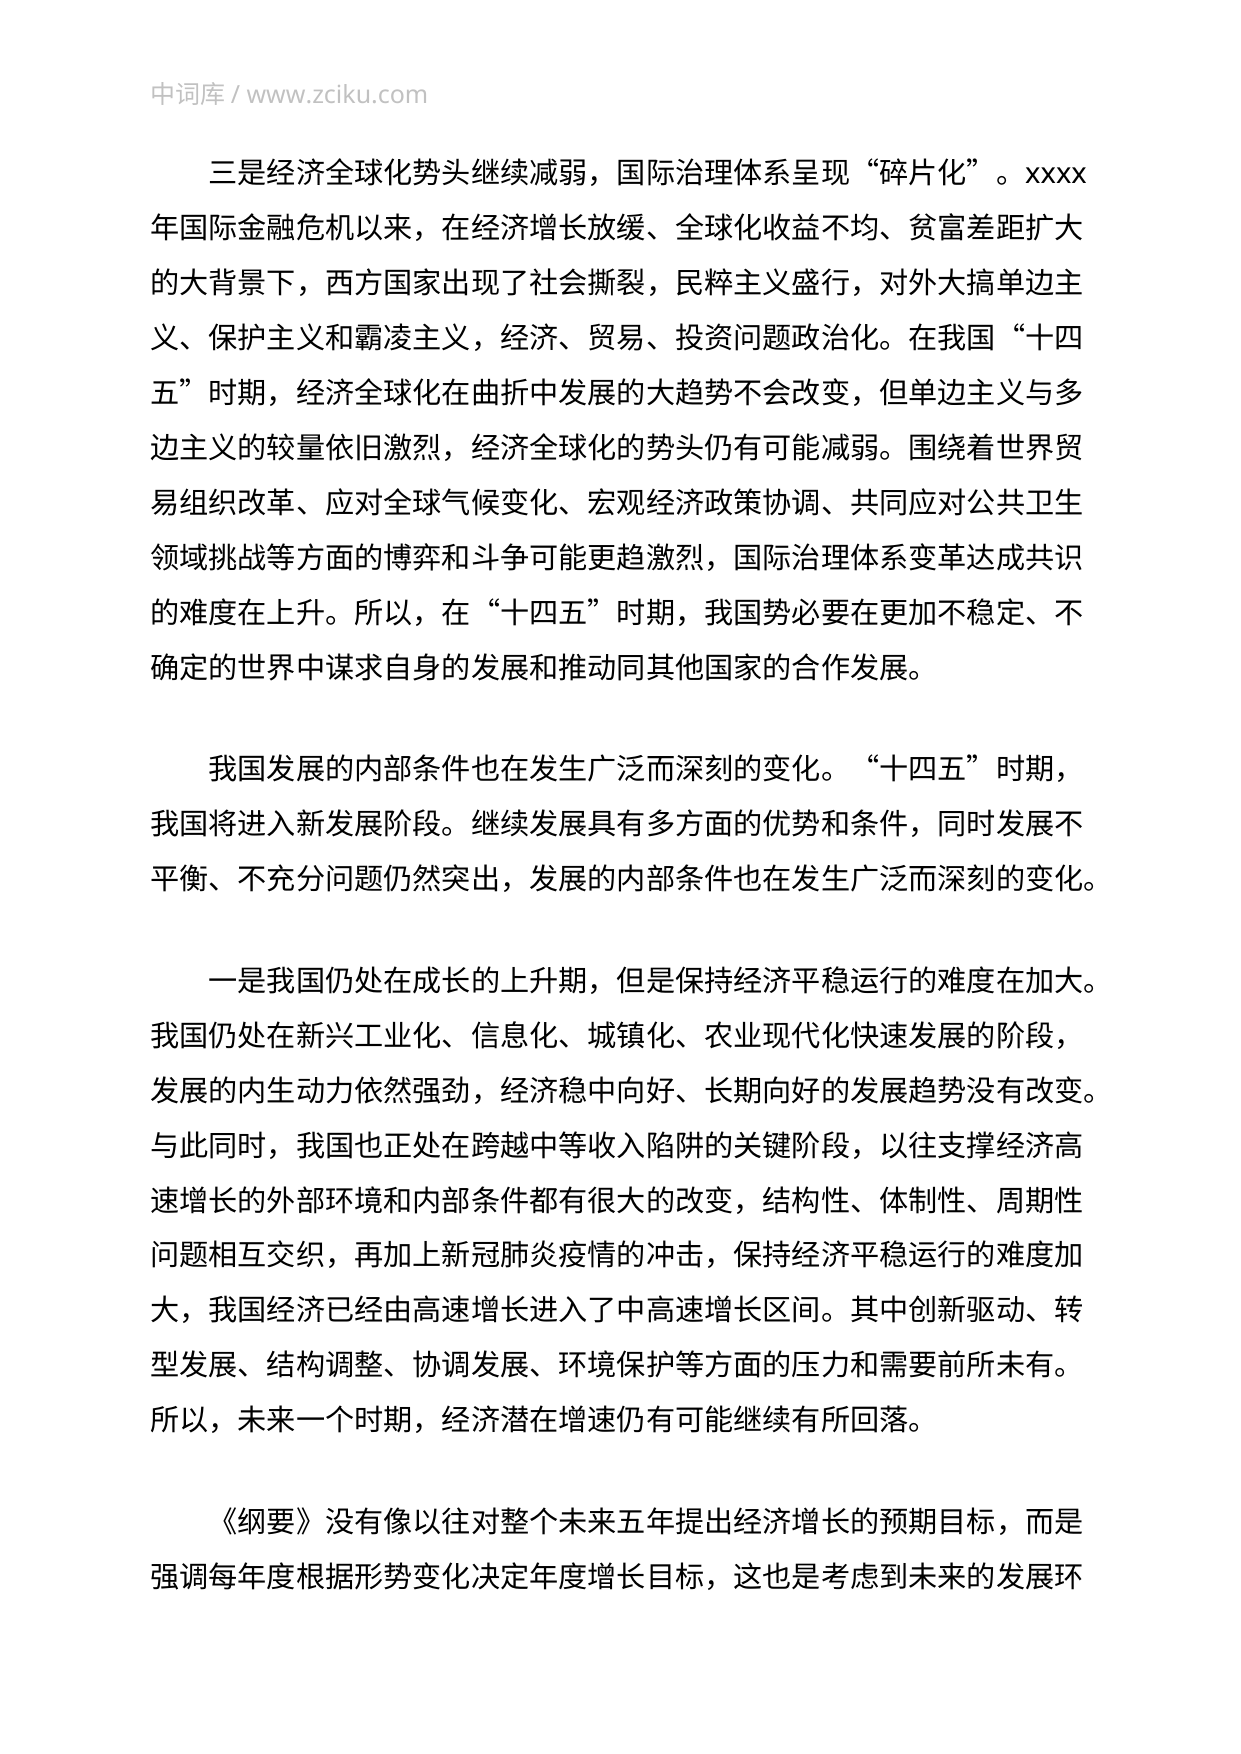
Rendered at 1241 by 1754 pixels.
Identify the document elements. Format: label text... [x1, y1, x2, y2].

text 我国发展的内部条件也在发生广泛而深刻的变化。“十四五”时期，我国将进入新发展阶段。继续发展具有多方面的优势和条件，同时发展不平衡、不充分问题仍然突出，发展的内部条件也在发生广泛而深刻的变化。 [150, 746, 1090, 898]
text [150, 1498, 1090, 1596]
text 三是经济全球化势头继续减弱，国际治理体系呈现“碎片化”。xxxx年国际金融危机以来，在经济增长放缓、全球化收益不均、贫富差距扩大的大背景下，西方国家出现了社会撕裂，民粹主义盛行，对外大搞单边主义、保护主义和霸凌主义，经济、贸易、投资问题政治化。在我国“十四五”时期，经济全球化在曲折中发展的大趋势不会改变，但单边主义与多边主义的较量依旧激烈，经济全球化的势头仍有可能减弱。围绕着世界贸易组织改革、应对全球气候变化、宏观经济政策协调、共同应对公共卫生领域挑战等方面的博弈和斗争可能更趋激烈，国际治理体系变革达成共识的难度在上升。所以，在“十四五”时期，我国势必要在更加不稳定、不确定的世界中谋求自身的发展和推动同其他国家的合作发展。 [150, 150, 1090, 686]
text 一是我国仍处在成长的上升期，但是保持经济平稳运行的难度在加大。我国仍处在新兴工业化、信息化、城镇化、农业现代化快速发展的阶段，发展的内生动力依然强劲，经济稳中向好、长期向好的发展趋势没有改变。与此同时，我国也正处在跨越中等收入陷阱的关键阶段，以往支撑经济高速增长的外部环境和内部条件都有很大的改变，结构性、体制性、周期性问题相互交织，再加上新冠肺炎疫情的冲击，保持经济平稳运行的难度加大，我国经济已经由高速增长进入了中高速增长区间。其中创新驱动、转型发展、结构调整、协调发展、环境保护等方面的压力和需要前所未有。所以，未来一个时期，经济潜在增速仍有可能继续有所回落。 [150, 957, 1090, 1439]
